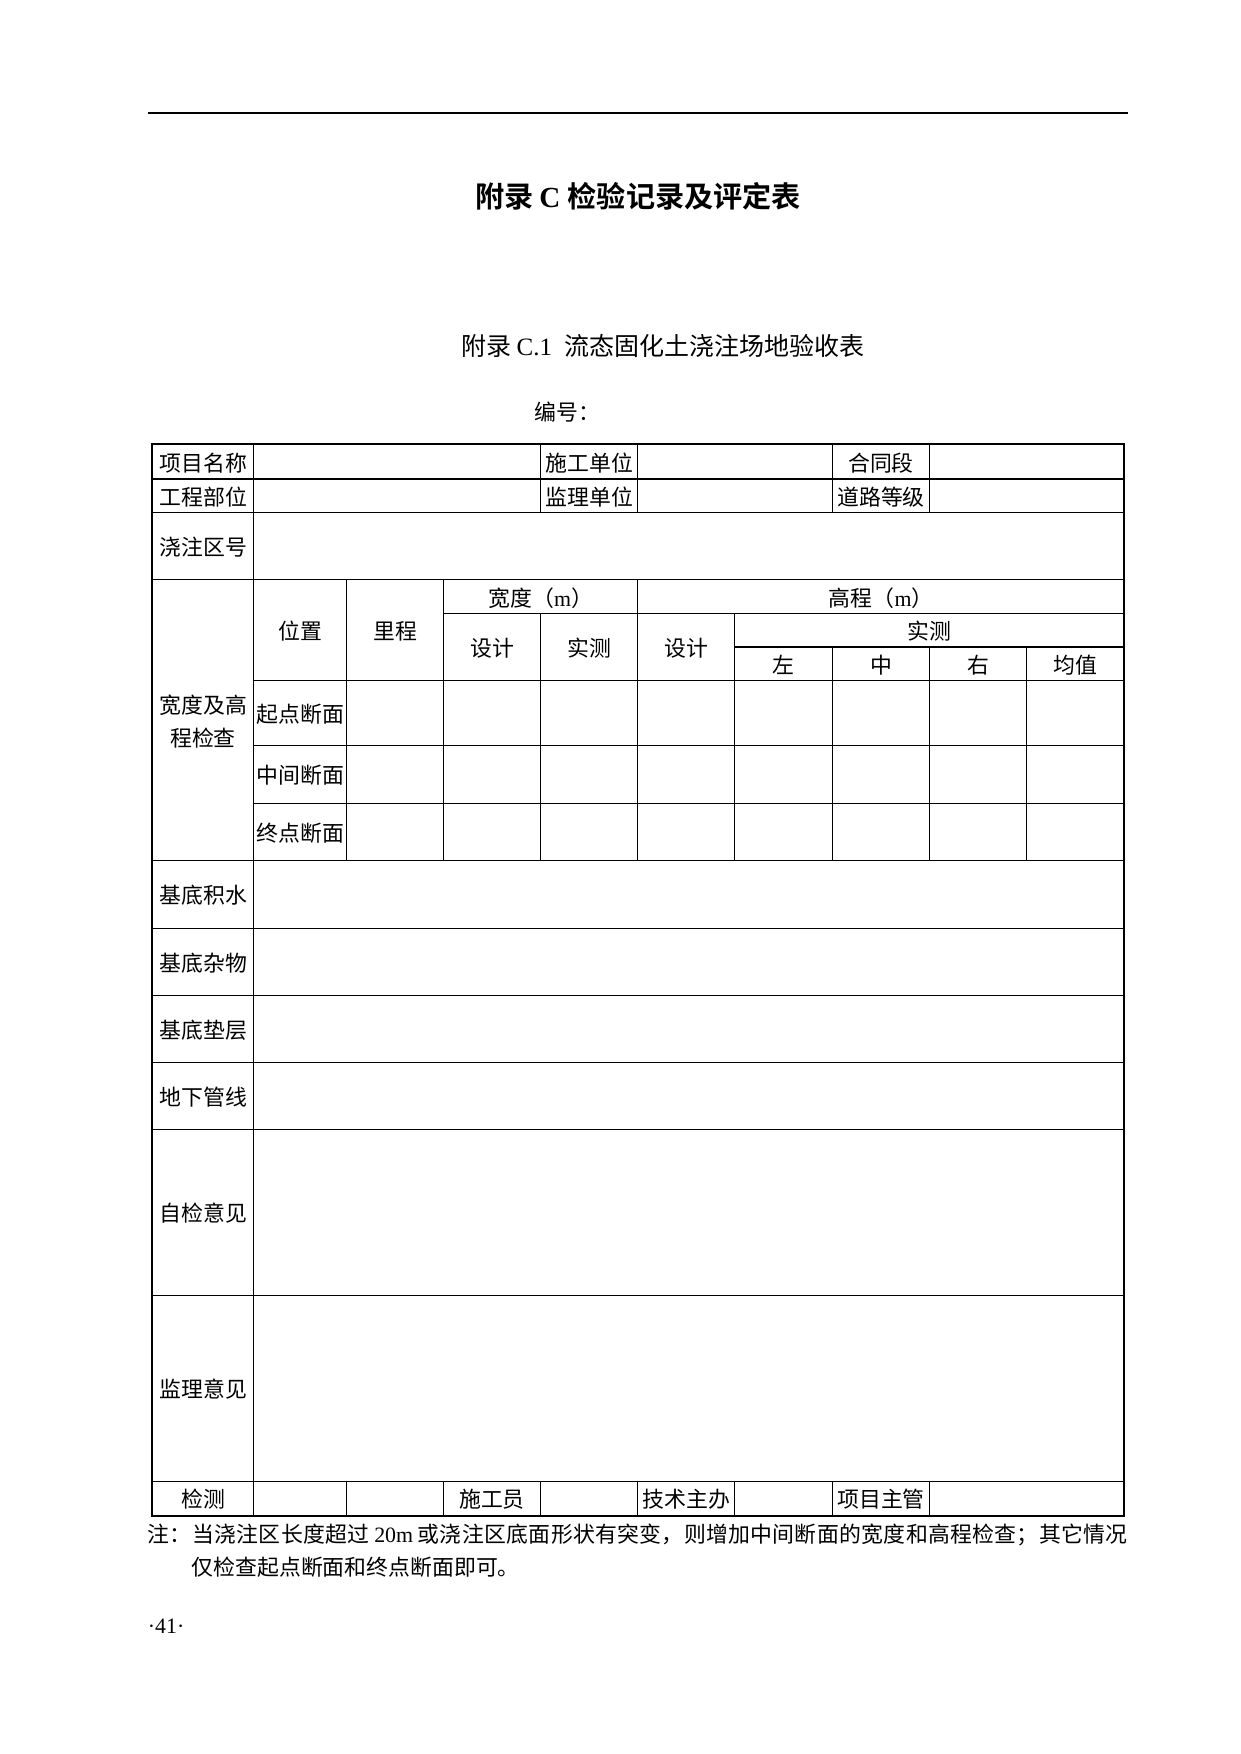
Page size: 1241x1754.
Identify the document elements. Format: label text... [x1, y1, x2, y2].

table_cell 设计 [638, 614, 734, 680]
table_cell [638, 746, 734, 803]
table_cell [254, 1130, 1123, 1295]
table_cell [930, 480, 1123, 512]
table_cell 实测 [541, 614, 637, 680]
table_cell [347, 804, 443, 860]
table_cell [930, 804, 1026, 860]
table_cell [541, 1482, 637, 1514]
text 附录C 检验记录及评定表 [148, 162, 1128, 227]
table_cell 监理单位 [541, 480, 637, 512]
table_cell [1027, 681, 1123, 744]
table_cell [541, 746, 637, 803]
table_cell 自检意见 [153, 1130, 253, 1295]
table_cell 里程 [347, 580, 443, 680]
table_cell [347, 681, 443, 744]
table_cell 工程部位 [153, 480, 253, 512]
table_cell [638, 480, 832, 512]
table_header 施工单位 [541, 445, 637, 478]
table_cell 中 [833, 648, 929, 680]
table_cell 右 [930, 648, 1026, 680]
table_cell 技术主办 [638, 1482, 734, 1514]
table_cell 设计 [444, 614, 540, 680]
table_cell [254, 480, 540, 512]
table_cell 中间断面 [254, 746, 346, 803]
table_cell 起点断面 [254, 681, 346, 744]
table_cell 高程（m） [638, 580, 1123, 613]
table_cell 道路等级 [833, 480, 929, 512]
table_cell 监理意见 [153, 1296, 253, 1481]
table_cell [347, 746, 443, 803]
table_cell [254, 929, 1123, 994]
table_cell [930, 1482, 1123, 1514]
table_cell [254, 996, 1123, 1062]
table_cell [541, 681, 637, 744]
table_cell 基底杂物 [153, 929, 253, 994]
table_cell [930, 746, 1026, 803]
table_cell [1027, 804, 1123, 860]
table_cell 项目主管 [833, 1482, 929, 1514]
table_cell [1027, 746, 1123, 803]
table_cell 浇注区号 [153, 513, 253, 579]
text 注：当浇注区长度超过20m或浇注区底面形状有突变，则增加中间断面的宽度和高程检查；其它情况仅检查起点断面和终点断面即可。 [148, 1517, 1128, 1582]
table_cell 宽度及高程检查 [153, 580, 253, 860]
table_cell 地下管线 [153, 1063, 253, 1129]
table_cell 位置 [254, 580, 346, 680]
table_cell [735, 1482, 832, 1514]
table_header [638, 445, 832, 478]
table_cell [833, 746, 929, 803]
table_header [254, 445, 540, 478]
table_cell 均值 [1027, 648, 1123, 680]
table_header 项目名称 [153, 445, 253, 478]
table_header [930, 445, 1123, 478]
table_cell [347, 1482, 443, 1514]
table_cell [541, 804, 637, 860]
table_cell [254, 861, 1123, 927]
table_cell [638, 681, 734, 744]
table_cell [254, 513, 1123, 579]
table_cell 检测 [153, 1482, 253, 1514]
table_cell [254, 1296, 1123, 1481]
table_cell [735, 804, 832, 860]
text 附录C.1 流态固化土浇注场地验收表 [148, 312, 1128, 377]
table_cell 左 [735, 648, 832, 680]
table_cell [444, 804, 540, 860]
table_cell [735, 681, 832, 744]
table_cell [254, 1482, 346, 1514]
table_cell [254, 1063, 1123, 1129]
table_cell 终点断面 [254, 804, 346, 860]
table_cell 实测 [735, 614, 1123, 646]
table_cell [833, 804, 929, 860]
table_cell [638, 804, 734, 860]
table_cell 施工员 [444, 1482, 540, 1514]
table_cell [833, 681, 929, 744]
table_cell 基底积水 [153, 861, 253, 927]
table_cell [930, 681, 1026, 744]
table_cell [735, 746, 832, 803]
table_header 合同段 [833, 445, 929, 478]
table_cell [444, 681, 540, 744]
table_cell 基底垫层 [153, 996, 253, 1062]
text 编号： [148, 395, 1128, 427]
table_cell [444, 746, 540, 803]
table_cell 宽度（m） [444, 580, 637, 613]
